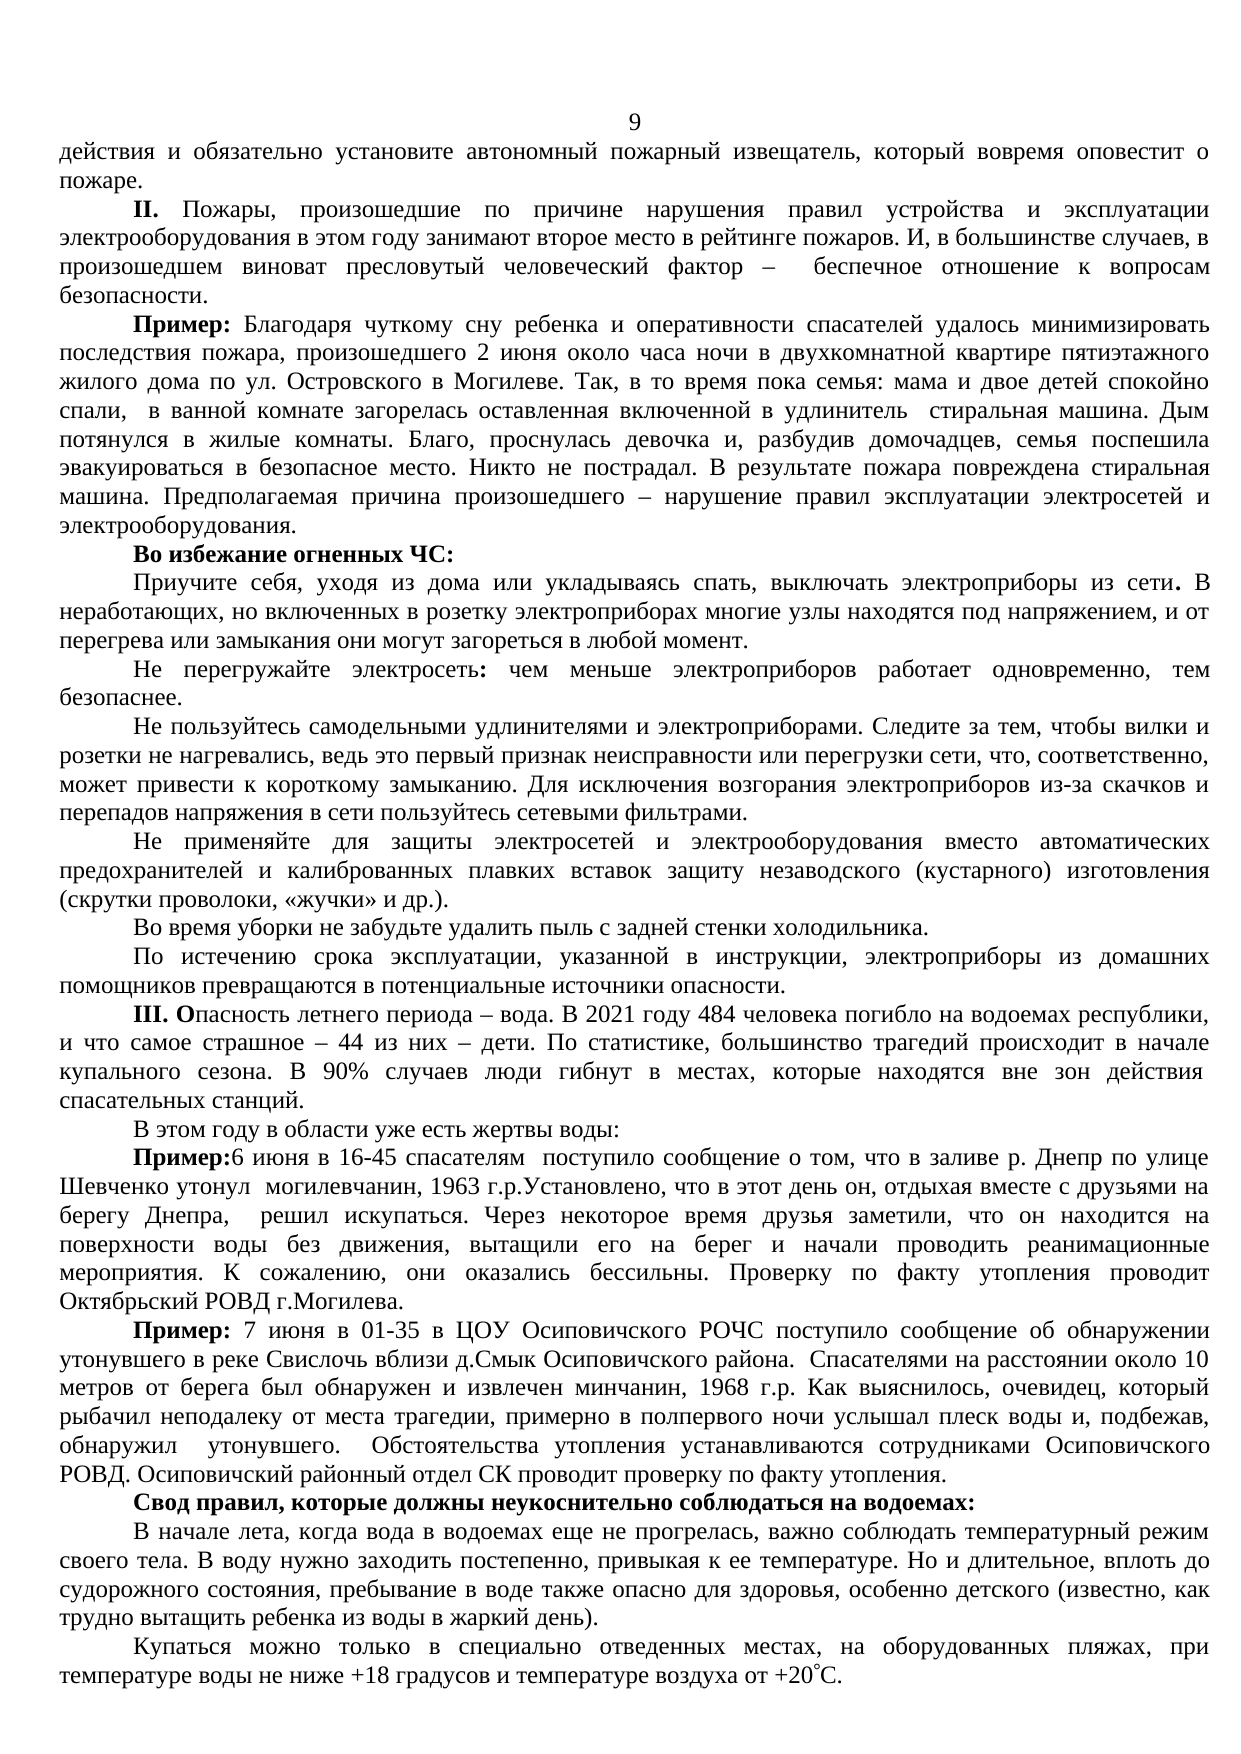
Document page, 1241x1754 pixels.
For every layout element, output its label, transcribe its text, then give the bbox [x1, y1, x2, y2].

text Во время уборки не забудьте удалить пыль с задней стенки холодильника. [59, 912, 1211, 941]
text Пример: 7 июня в 01-35 в ЦОУ Осиповичского РОЧС поступило сообщение об обнаружении утонувшего в реке Свислочь вблизи д.Смык Осиповичского района. Спасателями на расстоянии около 10 метров от берега был обнаружен и извлечен минчанин, 1968 г.р. Как выяснилось, очевидец, который рыбачил неподалеку от места трагедии, примерно в полпервого ночи услышал плеск воды и, подбежав, обнаружил утонувшего. Обстоятельства утопления устанавливаются сотрудниками Осиповичского РОВД. Осиповичский районный отдел СК проводит проверку по факту утопления. [59, 1315, 1211, 1487]
text III. Опасность летнего периода – вода. В 2021 году 484 человека погибло на водоемах республики, и что самое страшное – 44 из них – дети. По статистике, большинство трагедий происходит в начале купального сезона. В 90% случаев люди гибнут в местах, которые находятся вне зон действия спасательных станций. [59, 999, 1211, 1114]
text Пример: Благодаря чуткому сну ребенка и оперативности спасателей удалось минимизировать последствия пожара, произошедшего 2 июня около часа ночи в двухкомнатной квартире пятиэтажного жилого дома по ул. Островского в Могилеве. Так, в то время пока семья: мама и двое детей спокойно спали, в ванной комнате загорелась оставленная включенной в удлинитель стиральная машина. Дым потянулся в жилые комнаты. Благо, проснулась девочка и, разбудив домочадцев, семья поспешила эвакуироваться в безопасное место. Никто не пострадал. В результате пожара повреждена стиральная машина. Предполагаемая причина произошедшего – нарушение правил эксплуатации электросетей и электрооборудования. [59, 309, 1211, 539]
text В начале лета, когда вода в водоемах еще не прогрелась, важно соблюдать температурный режим своего тела. В воду нужно заходить постепенно, привыкая к ее температуре. Но и длительное, вплоть до судорожного состояния, пребывание в воде также опасно для здоровья, особенно детского (известно, как трудно вытащить ребенка из воды в жаркий день). [59, 1516, 1211, 1631]
text В этом году в области уже есть жертвы воды: [59, 1114, 1211, 1142]
text Не перегружайте электросеть: чем меньше электроприборов работает одновременно, тем безопаснее. [59, 654, 1211, 711]
text Свод правил, которые должны неукоснительно соблюдаться на водоемах: [59, 1487, 1211, 1516]
text Не применяйте для защиты электросетей и электрооборудования вместо автоматических предохранителей и калиброванных плавких вставок защиту незаводского (кустарного) изготовления (скрутки проволоки, «жучки» и др.). [59, 826, 1211, 912]
text Во избежание огненных ЧС: [59, 539, 1211, 567]
text По истечению срока эксплуатации, указанной в инструкции, электроприборы из домашних помощников превращаются в потенциальные источники опасности. [59, 941, 1211, 999]
text Купаться можно только в специально отведенных местах, на оборудованных пляжах, при температуре воды не ниже +18 градусов и температуре воздуха от +20С. [59, 1631, 1211, 1689]
text Пример:6 июня в 16-45 спасателям поступило сообщение о том, что в заливе р. Днепр по улице Шевченко утонул могилевчанин, 1963 г.р.Установлено, что в этот день он, отдыхая вместе с друзьями на берегу Днепра, решил искупаться. Через некоторое время друзья заметили, что он находится на поверхности воды без движения, вытащили его на берег и начали проводить реанимационные мероприятия. К сожалению, они оказались бессильны. Проверку по факту утопления проводит Октябрьский РОВД г.Могилева. [59, 1142, 1211, 1315]
text Приучите себя, уходя из дома или укладываясь спать, выключать электроприборы из сети. В неработающих, но включенных в розетку электроприборах многие узлы находятся под напряжением, и от перегрева или замыкания они могут загореться в любой момент. [59, 567, 1211, 654]
text II. Пожары, произошедшие по причине нарушения правил устройства и эксплуатации электрооборудования в этом году занимают второе место в рейтинге пожаров. И, в большинстве случаев, в произошедшем виноват пресловутый человеческий фактор – беспечное отношение к вопросам безопасности. [59, 194, 1211, 309]
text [59, 136, 1211, 194]
text Не пользуйтесь самодельными удлинителями и электроприборами. Следите за тем, чтобы вилки и розетки не нагревались, ведь это первый признак неисправности или перегрузки сети, что, соответственно, может привести к короткому замыканию. Для исключения возгорания электроприборов из-за скачков и перепадов напряжения в сети пользуйтесь сетевыми фильтрами. [59, 711, 1211, 826]
